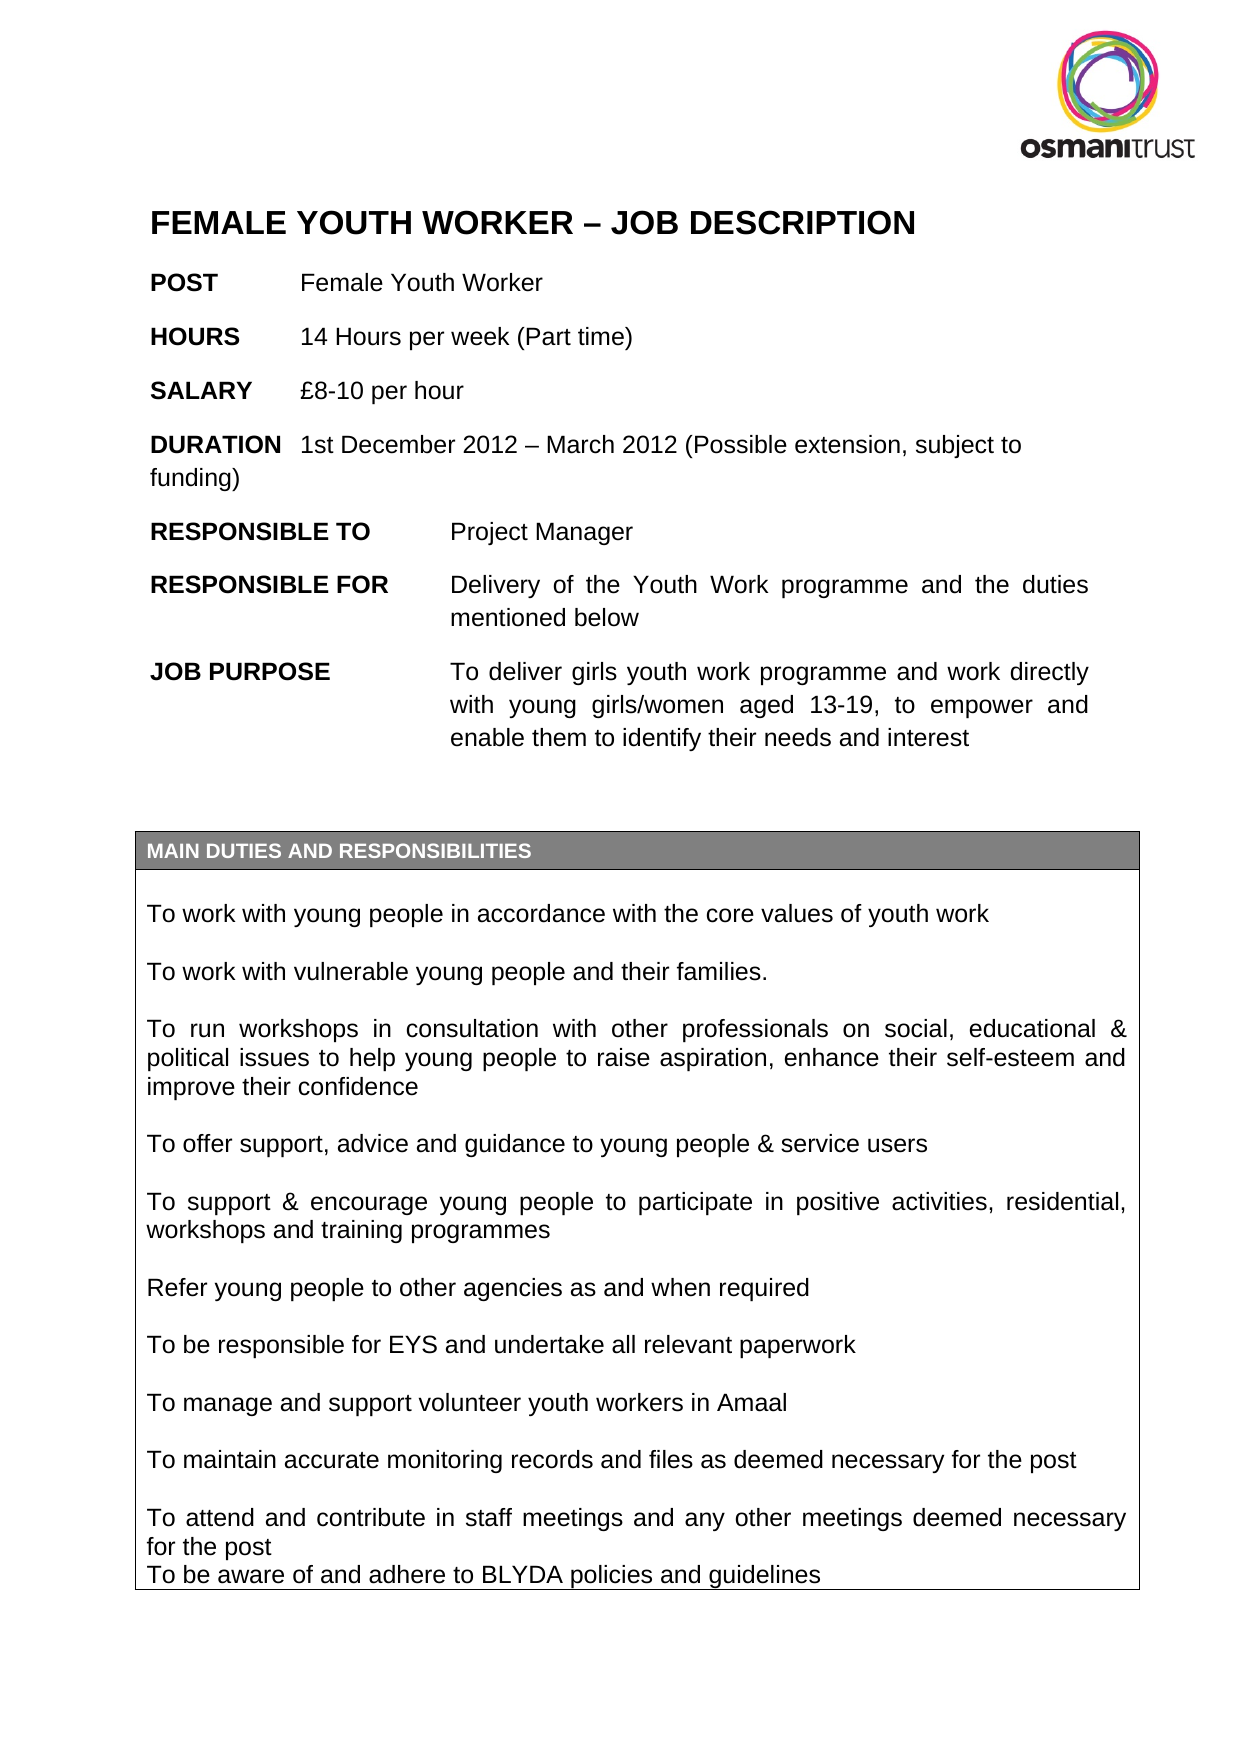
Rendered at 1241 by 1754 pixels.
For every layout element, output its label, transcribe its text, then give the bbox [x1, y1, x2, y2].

text RESPONSIBLE FOR Delivery of the Youth Work programme and the duties mentioned below [150, 570, 1090, 632]
text FEMALE YOUTH WORKER – JOB DESCRIPTION [150, 203, 1090, 241]
text HOURS 14 Hours per week (Part time) [150, 322, 1090, 351]
text SALARY £8-10 per hour [150, 376, 1090, 404]
text JOB PURPOSE To deliver girls youth work programme and work directly with young girls/women aged 13-19, to empower and enable them to identify their needs and interest [150, 657, 1090, 752]
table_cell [136, 870, 1139, 1589]
text RESPONSIBLE TO Project Manager [150, 516, 1090, 545]
text DURATION 1st December 2012 – March 2012 (Possible extension, subject to funding) [150, 429, 1090, 491]
picture [1006, 18, 1207, 166]
table_header MAIN DUTIES AND RESPONSIBILITIES [136, 832, 1139, 869]
text POST Female Youth Worker [150, 268, 1090, 297]
